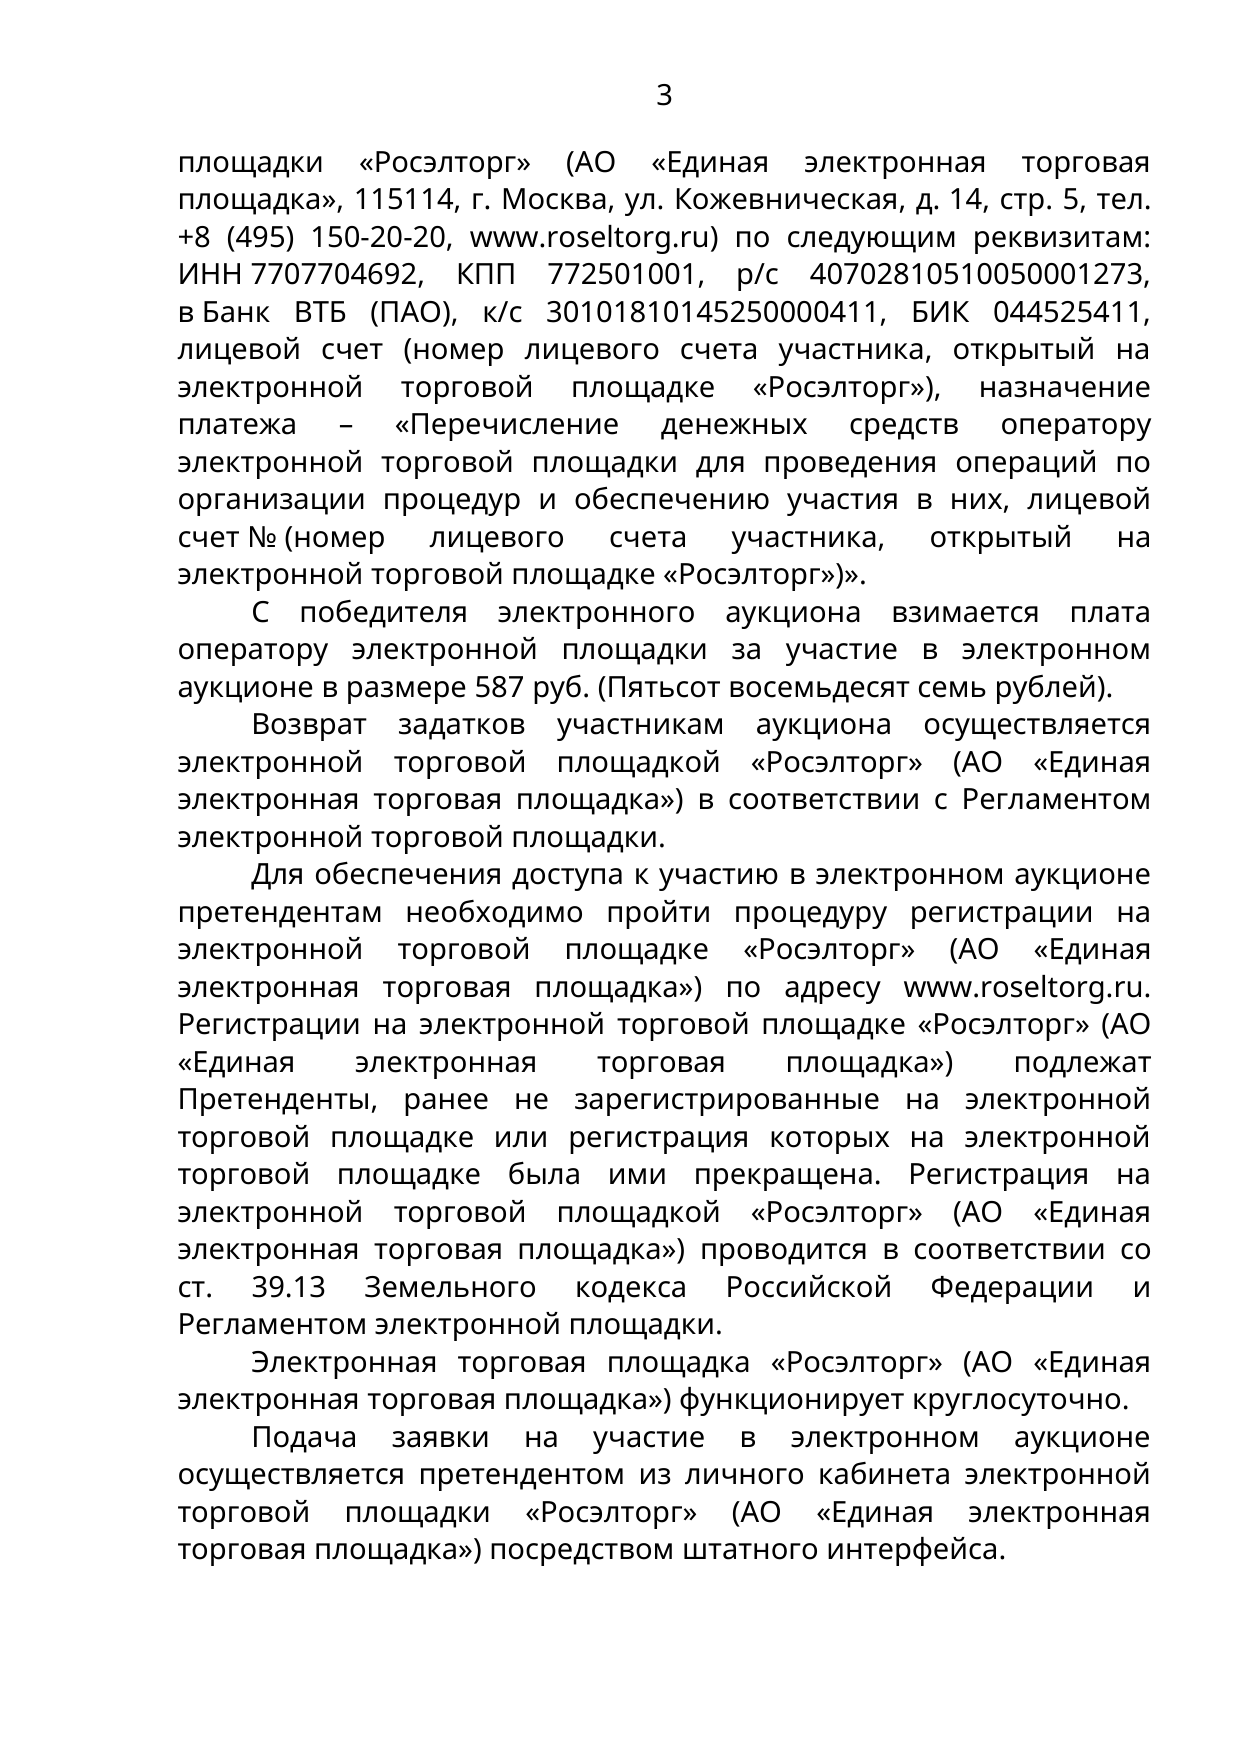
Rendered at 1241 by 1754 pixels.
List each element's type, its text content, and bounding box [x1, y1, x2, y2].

text Для обеспечения доступа к участию в электронном аукционе претендентам необходимо пройти процедуру регистрации на электронной торговой площадке «Росэлторг» (АО «Единая электронная торговая площадка») по адресу www.roseltorg.ru. Регистрации на электронной торговой площадке «Росэлторг» (АО «Единая электронная торговая площадка») подлежат Претенденты, ранее не зарегистрированные на электронной торговой площадке или регистрация которых на электронной торговой площадке была ими прекращена. Регистрация на электронной торговой площадкой «Росэлторг» (АО «Единая электронная торговая площадка») проводится в соответствии со ст. 39.13 Земельного кодекса Российской Федерации и Регламентом электронной площадки. [177, 855, 1152, 1342]
text Подача заявки на участие в электронном аукционе осуществляется претендентом из личного кабинета электронной торговой площадки «Росэлторг» (АО «Единая электронная торговая площадка») посредством штатного интерфейса. [177, 1417, 1152, 1567]
text С победителя электронного аукциона взимается плата оператору электронной площадки за участие в электронном аукционе в размере 587 руб. (Пятьсот восемьдесят семь рублей). [177, 592, 1152, 705]
text Электронная торговая площадка «Росэлторг» (АО «Единая электронная торговая площадка») функционирует круглосуточно. [177, 1342, 1152, 1417]
text Возврат задатков участникам аукциона осуществляется электронной торговой площадкой «Росэлторг» (АО «Единая электронная торговая площадка») в соответствии с Регламентом электронной торговой площадки. [177, 705, 1152, 855]
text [177, 142, 1152, 592]
